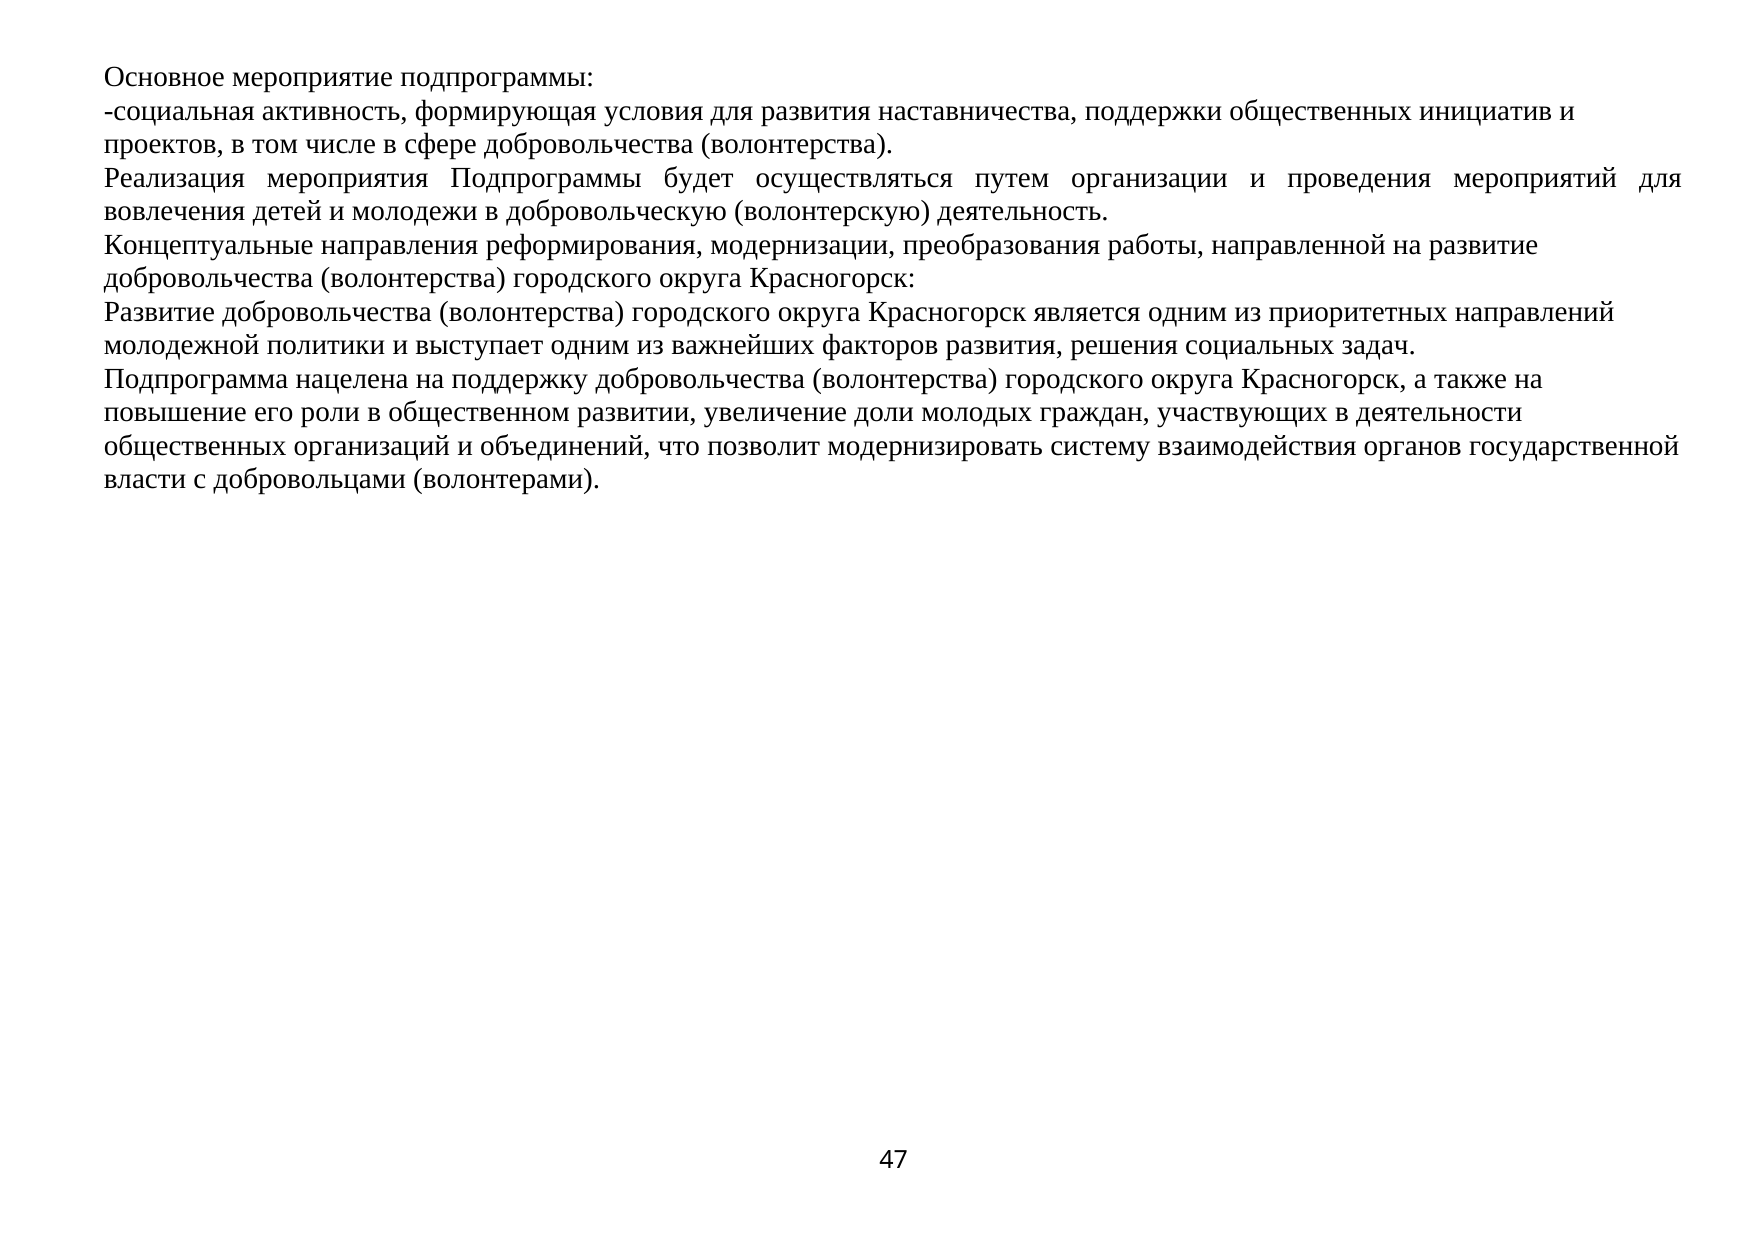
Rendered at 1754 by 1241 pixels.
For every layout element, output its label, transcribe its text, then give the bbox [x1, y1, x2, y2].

text Подпрограмма нацелена на поддержку добровольчества (волонтерства) городского округа Красногорск, а также на повышение его роли в общественном развитии, увеличение доли молодых граждан, участвующих в деятельности общественных организаций и объединений, что позволит модернизировать систему взаимодействия органов государственной власти с добровольцами (волонтерами). [103, 361, 1683, 495]
text Концептуальные направления реформирования, модернизации, преобразования работы, направленной на развитие добровольчества (волонтерства) городского округа Красногорск: [103, 227, 1683, 294]
text Основное мероприятие подпрограммы: [103, 59, 1683, 93]
text -социальная активность, формирующая условия для развития наставничества, поддержки общественных инициатив и проектов, в том числе в сфере добровольчества (волонтерства). [103, 93, 1683, 160]
text Реализация мероприятия Подпрограммы будет осуществляться путем организации и проведения мероприятий для вовлечения детей и молодежи в добровольческую (волонтерскую) деятельность. [103, 160, 1683, 227]
text Развитие добровольчества (волонтерства) городского округа Красногорск является одним из приоритетных направлений молодежной политики и выступает одним из важнейших факторов развития, решения социальных задач. [103, 294, 1683, 361]
